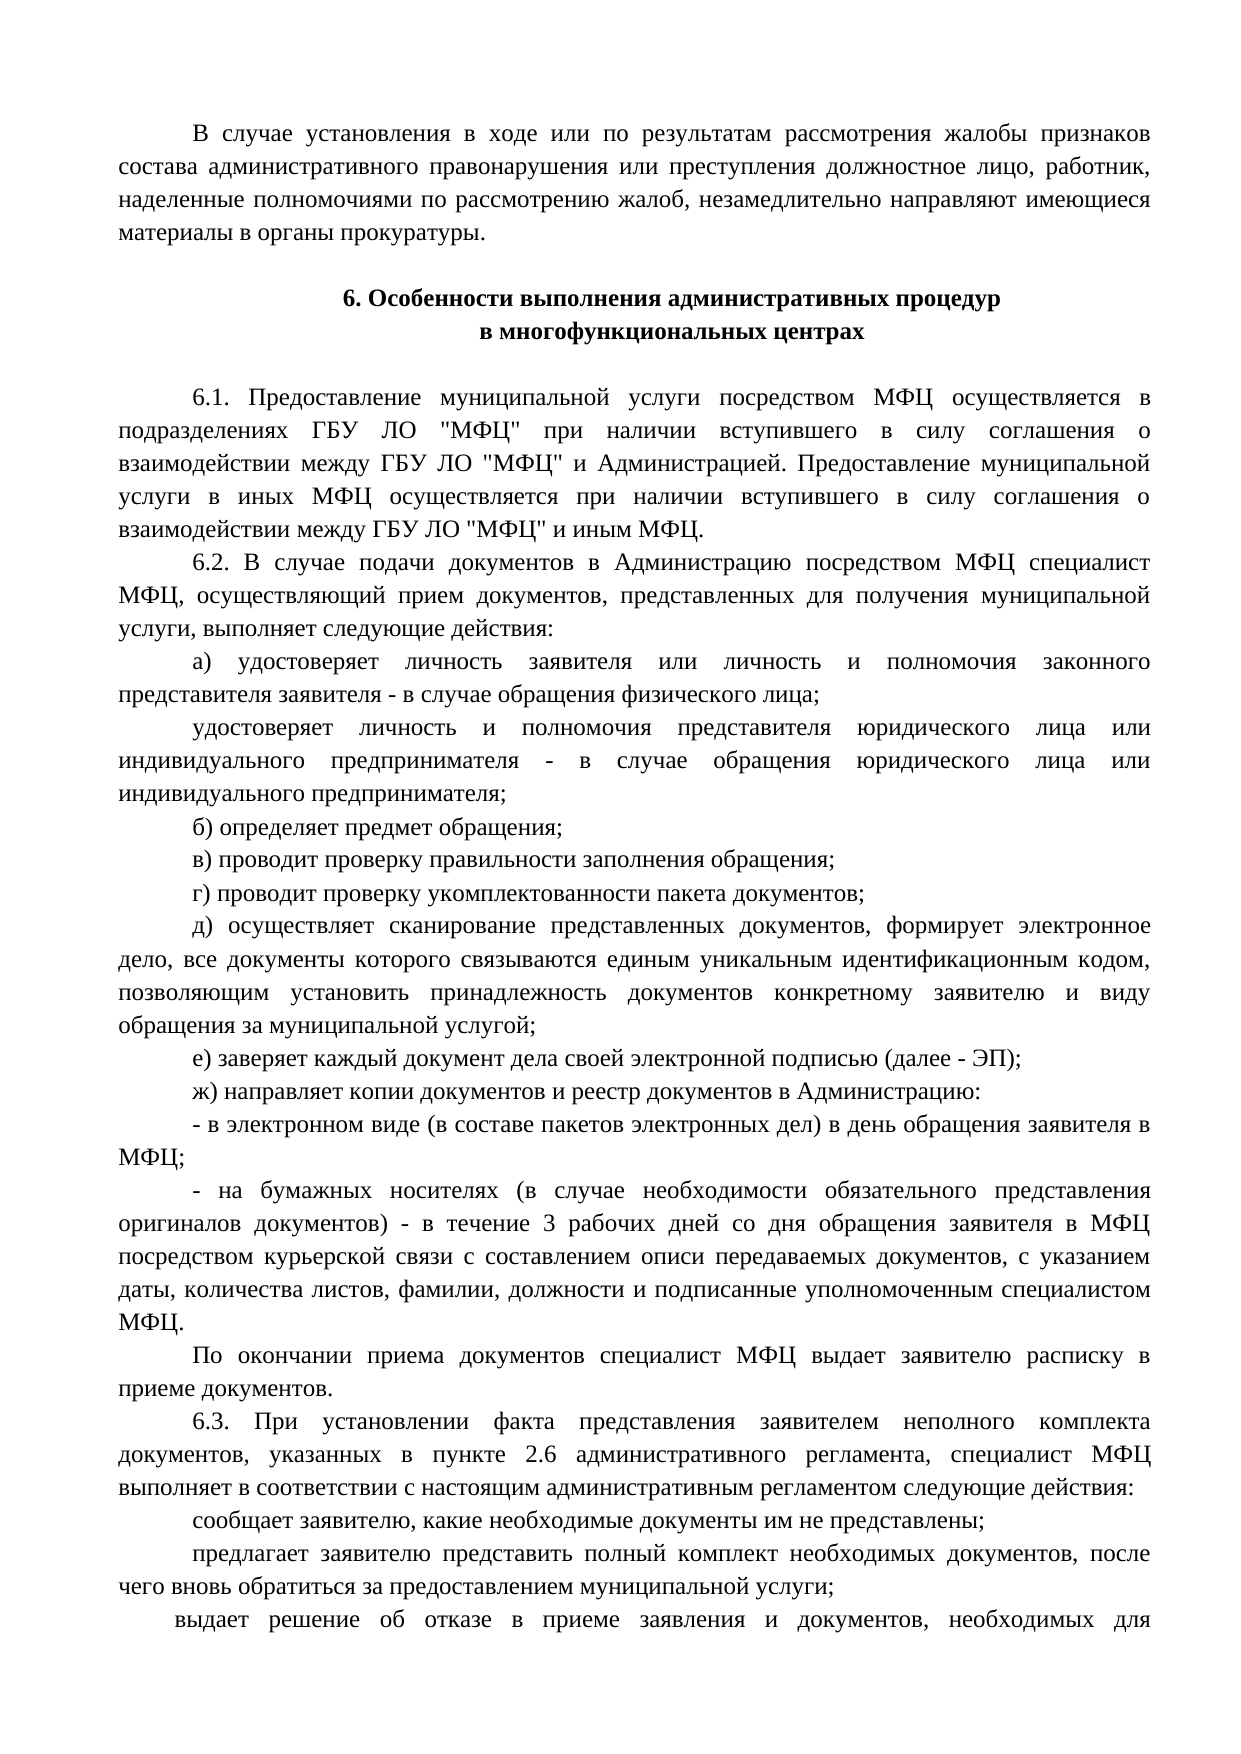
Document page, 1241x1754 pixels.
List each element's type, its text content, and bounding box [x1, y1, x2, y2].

text д) осуществляет сканирование представленных документов, формирует электронное дело, все документы которого связываются единым уникальным идентификационным кодом, позволяющим установить принадлежность документов конкретному заявителю и виду обращения за муниципальной услугой; [118, 911, 1152, 1038]
text а) удостоверяет личность заявителя или личность и полномочия законного представителя заявителя - в случае обращения физического лица; [118, 646, 1152, 708]
text В случае установления в ходе или по результатам рассмотрения жалобы признаков состава административного правонарушения или преступления должностное лицо, работник, наделенные полномочиями по рассмотрению жалоб, незамедлительно направляют имеющиеся материалы в органы прокуратуры. [118, 118, 1152, 246]
text в) проводит проверку правильности заполнения обращения; [118, 844, 1152, 873]
text 6.3. При установлении факта представления заявителем неполного комплекта документов, указанных в пункте 2.6 административного регламента, специалист МФЦ выполняет в соответствии с настоящим административным регламентом следующие действия: [118, 1406, 1152, 1501]
text По окончании приема документов специалист МФЦ выдает заявителю расписку в приеме документов. [118, 1340, 1152, 1402]
text предлагает заявителю представить полный комплект необходимых документов, после чего вновь обратиться за предоставлением муниципальной услуги; [118, 1538, 1152, 1600]
text е) заверяет каждый документ дела своей электронной подписью (далее - ЭП); [118, 1043, 1152, 1071]
text удостоверяет личность и полномочия представителя юридического лица или индивидуального предпринимателя - в случае обращения юридического лица или индивидуального предпринимателя; [118, 712, 1152, 807]
text г) проводит проверку укомплектованности пакета документов; [118, 878, 1152, 906]
text сообщает заявителю, какие необходимые документы им не представлены; [118, 1505, 1152, 1534]
text 6.2. В случае подачи документов в Администрацию посредством МФЦ специалист МФЦ, осуществляющий прием документов, представленных для получения муниципальной услуги, выполняет следующие действия: [118, 547, 1152, 642]
text 6. Особенности выполнения административных процедур [118, 283, 1152, 312]
text - на бумажных носителях (в случае необходимости обязательного представления оригиналов документов) - в течение 3 рабочих дней со дня обращения заявителя в МФЦ посредством курьерской связи с составлением описи передаваемых документов, с указанием даты, количества листов, фамилии, должности и подписанные уполномоченным специалистом МФЦ. [118, 1175, 1152, 1336]
text - в электронном виде (в составе пакетов электронных дел) в день обращения заявителя в МФЦ; [118, 1109, 1152, 1171]
text б) определяет предмет обращения; [118, 812, 1152, 840]
text ж) направляет копии документов и реестр документов в Администрацию: [118, 1076, 1152, 1104]
text в многофункциональных центрах [118, 316, 1152, 345]
text 6.1. Предоставление муниципальной услуги посредством МФЦ осуществляется в подразделениях ГБУ ЛО "МФЦ" при наличии вступившего в силу соглашения о взаимодействии между ГБУ ЛО "МФЦ" и Администрацией. Предоставление муниципальной услуги в иных МФЦ осуществляется при наличии вступившего в силу соглашения о взаимодействии между ГБУ ЛО "МФЦ" и иным МФЦ. [118, 382, 1152, 543]
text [118, 1604, 1152, 1633]
